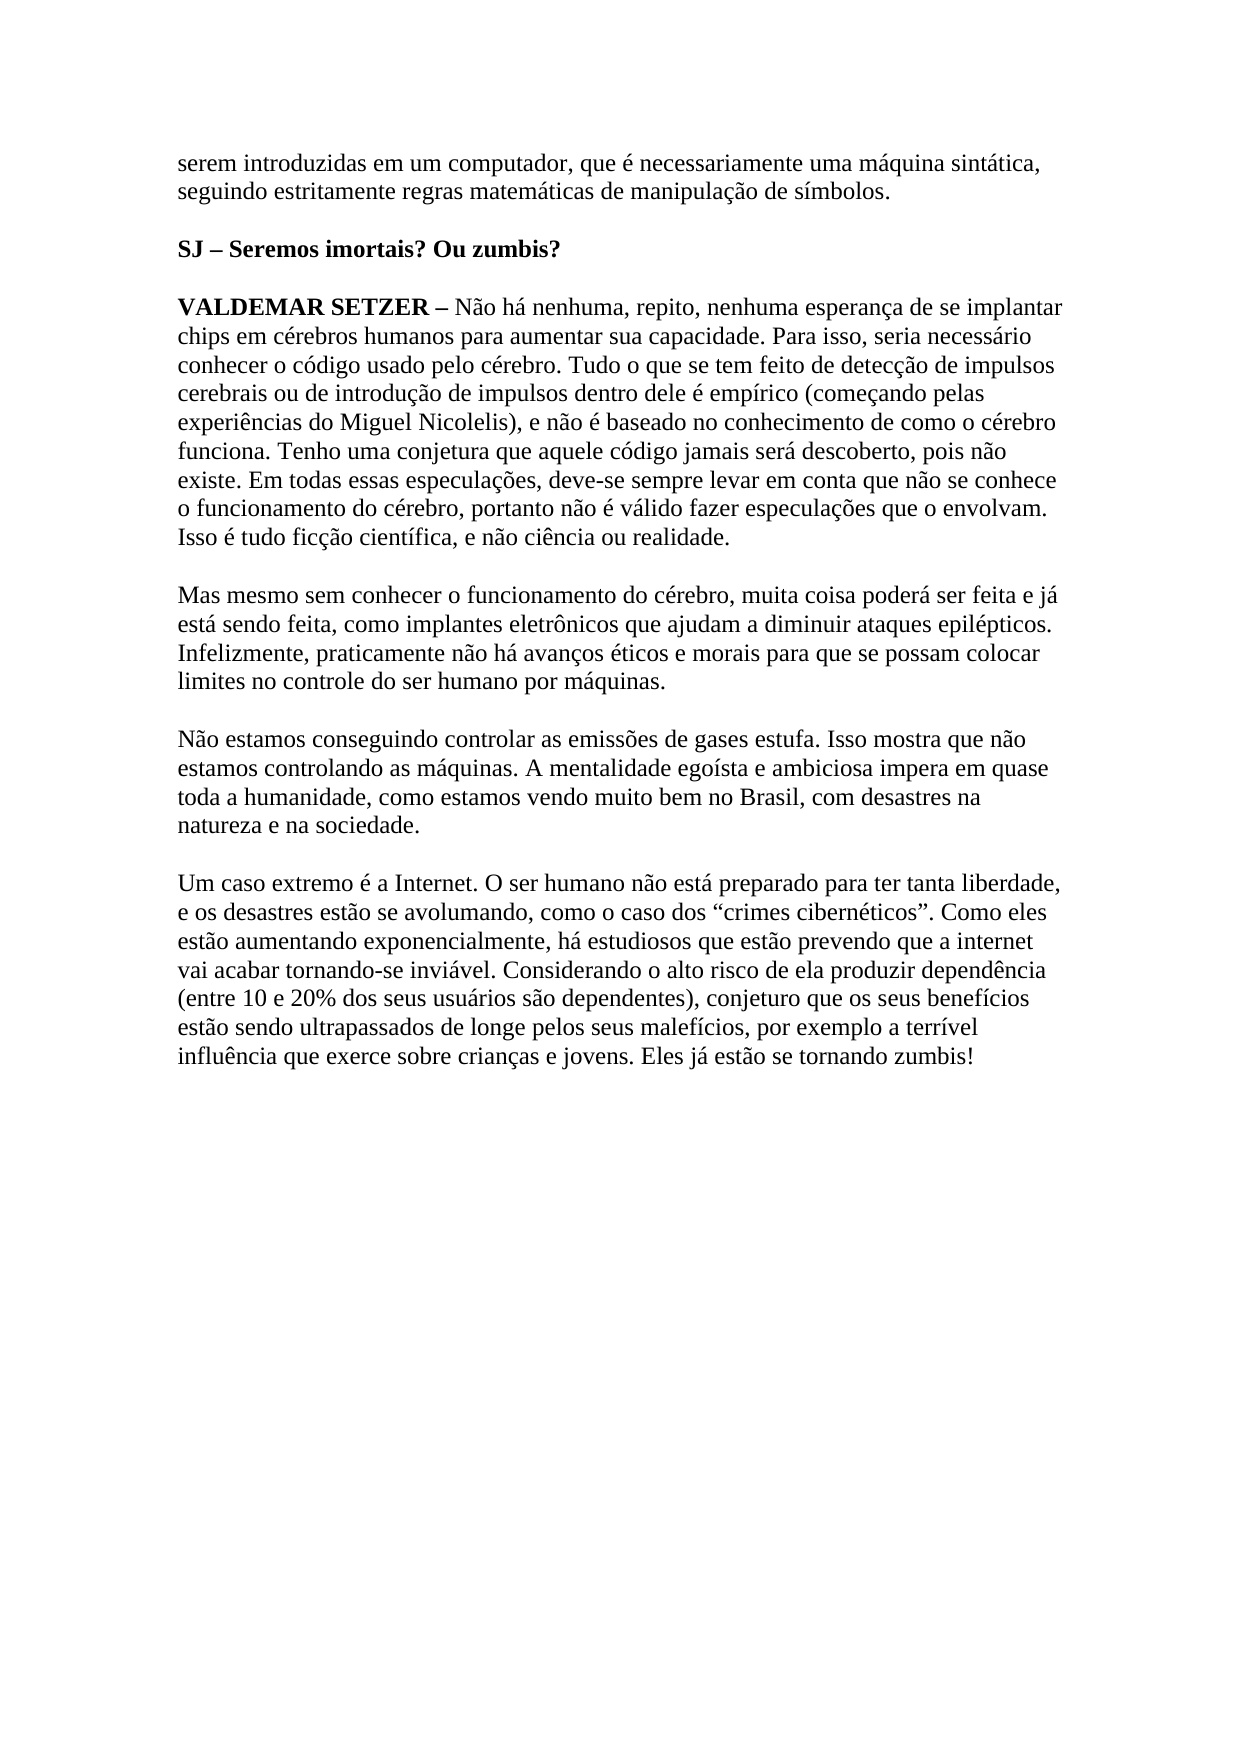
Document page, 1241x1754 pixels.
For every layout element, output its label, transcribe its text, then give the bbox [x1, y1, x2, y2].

text VALDEMAR SETZER – Não há nenhuma, repito, nenhuma esperança de se implantar chips em cérebros humanos para aumentar sua capacidade. Para isso, seria necessário conhecer o código usado pelo cérebro. Tudo o que se tem feito de detecção de impulsos cerebrais ou de introdução de impulsos dentro dele é empírico (começando pelas experiências do Miguel Nicolelis), e não é baseado no conhecimento de como o cérebro funciona. Tenho uma conjetura que aquele código jamais será descoberto, pois não existe. Em todas essas especulações, deve-se sempre levar em conta que não se conhece o funcionamento do cérebro, portanto não é válido fazer especulações que o envolvam. Isso é tudo ficção científica, e não ciência ou realidade. [177, 292, 1063, 551]
text SJ – Seremos imortais? Ou zumbis? [177, 234, 1063, 263]
text Mas mesmo sem conhecer o funcionamento do cérebro, muita coisa poderá ser feita e já está sendo feita, como implantes eletrônicos que ajudam a diminuir ataques epilépticos. Infelizmente, praticamente não há avanços éticos e morais para que se possam colocar limites no controle do ser humano por máquinas. [177, 580, 1063, 695]
text Não estamos conseguindo controlar as emissões de gases estufa. Isso mostra que não estamos controlando as máquinas. A mentalidade egoísta e ambiciosa impera em quase toda a humanidade, como estamos vendo muito bem no Brasil, com desastres na natureza e na sociedade. [177, 724, 1063, 839]
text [177, 148, 1063, 205]
text Um caso extremo é a Internet. O ser humano não está preparado para ter tanta liberdade, e os desastres estão se avolumando, como o caso dos “crimes cibernéticos”. Como eles estão aumentando exponencialmente, há estudiosos que estão prevendo que a internet vai acabar tornando-se inviável. Considerando o alto risco de ela produzir dependência (entre 10 e 20% dos seus usuários são dependentes), conjeturo que os seus benefícios estão sendo ultrapassados de longe pelos seus malefícios, por exemplo a terrível influência que exerce sobre crianças e jovens. Eles já estão se tornando zumbis! [177, 868, 1063, 1070]
